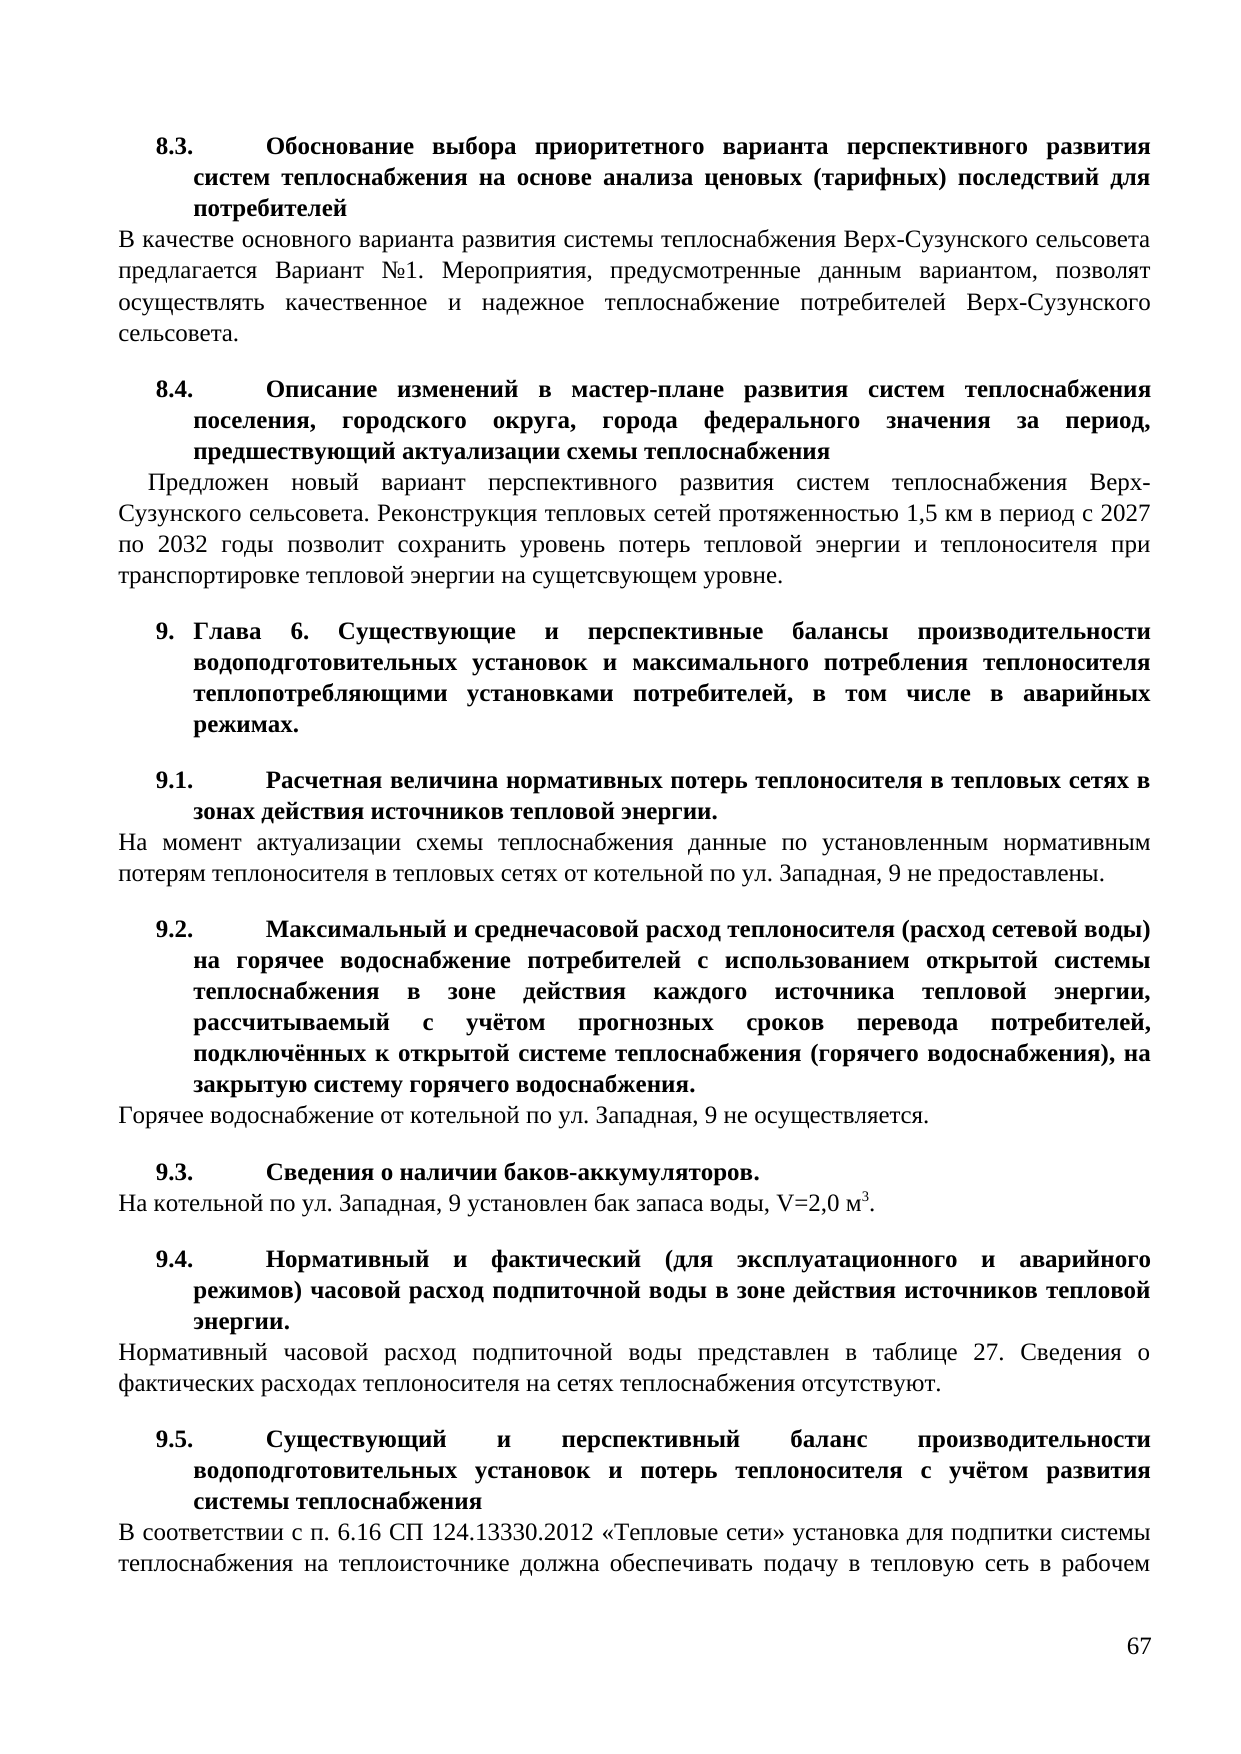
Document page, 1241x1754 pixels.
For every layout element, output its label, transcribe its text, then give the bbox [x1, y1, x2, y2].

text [118, 1517, 1152, 1577]
text Предложен новый вариант перспективного развития систем теплоснабжения Верх-Сузунского сельсовета. Реконструкция тепловых сетей протяженностью 1,5 км в период с 2027 по 2032 годы позволит сохранить уровень потерь тепловой энергии и теплоносителя при транспортировке тепловой энергии на сущетсвующем уровне. [118, 467, 1152, 589]
subtitle Максимальный и среднечасовой расход теплоносителя (расход сетевой воды) на горячее водоснабжение потребителей с использованием открытой системы теплоснабжения в зоне действия каждого источника тепловой энергии, рассчитываемый с учётом прогнозных сроков перевода потребителей, подключённых к открытой системе теплоснабжения (горячего водоснабжения), на закрытую систему горячего водоснабжения. [156, 914, 1152, 1098]
subtitle Обоснование выбора приоритетного варианта перспективного развития систем теплоснабжения на основе анализа ценовых (тарифных) последствий для потребителей [156, 131, 1152, 222]
subtitle Сведения о наличии баков-аккумуляторов. [156, 1157, 1152, 1185]
text На момент актуализации схемы теплоснабжения данные по установленным нормативным потерям теплоносителя в тепловых сетях от котельной по ул. Западная, 9 не предоставлены. [118, 827, 1152, 887]
subtitle Описание изменений в мастер-плане развития систем теплоснабжения поселения, городского округа, города федерального значения за период, предшествующий актуализации схемы теплоснабжения [156, 374, 1152, 464]
subtitle Глава 6. Существующие и перспективные балансы производительности водоподготовительных установок и максимального потребления теплоносителя теплопотребляющими установками потребителей, в том числе в аварийных режимах. [156, 616, 1152, 738]
subtitle Нормативный и фактический (для эксплуатационного и аварийного режимов) часовой расход подпиточной воды в зоне действия источников тепловой энергии. [156, 1244, 1152, 1334]
subtitle Расчетная величина нормативных потерь теплоносителя в тепловых сетях в зонах действия источников тепловой энергии. [156, 765, 1152, 825]
text В качестве основного варианта развития системы теплоснабжения Верх-Сузунского сельсовета предлагается Вариант №1. Мероприятия, предусмотренные данным вариантом, позволят осуществлять качественное и надежное теплоснабжение потребителей Верх-Сузунского сельсовета. [118, 224, 1152, 346]
text На котельной по ул. Западная, 9 установлен бак запаса воды, V=2,0 м3. [118, 1188, 1152, 1216]
text Нормативный часовой расход подпиточной воды представлен в таблице 27. Сведения о фактических расходах теплоносителя на сетях теплоснабжения отсутствуют. [118, 1337, 1152, 1397]
text Горячее водоснабжение от котельной по ул. Западная, 9 не осуществляется. [118, 1101, 1152, 1129]
subtitle Существующий и перспективный баланс производительности водоподготовительных установок и потерь теплоносителя с учётом развития системы теплоснабжения [156, 1424, 1152, 1515]
